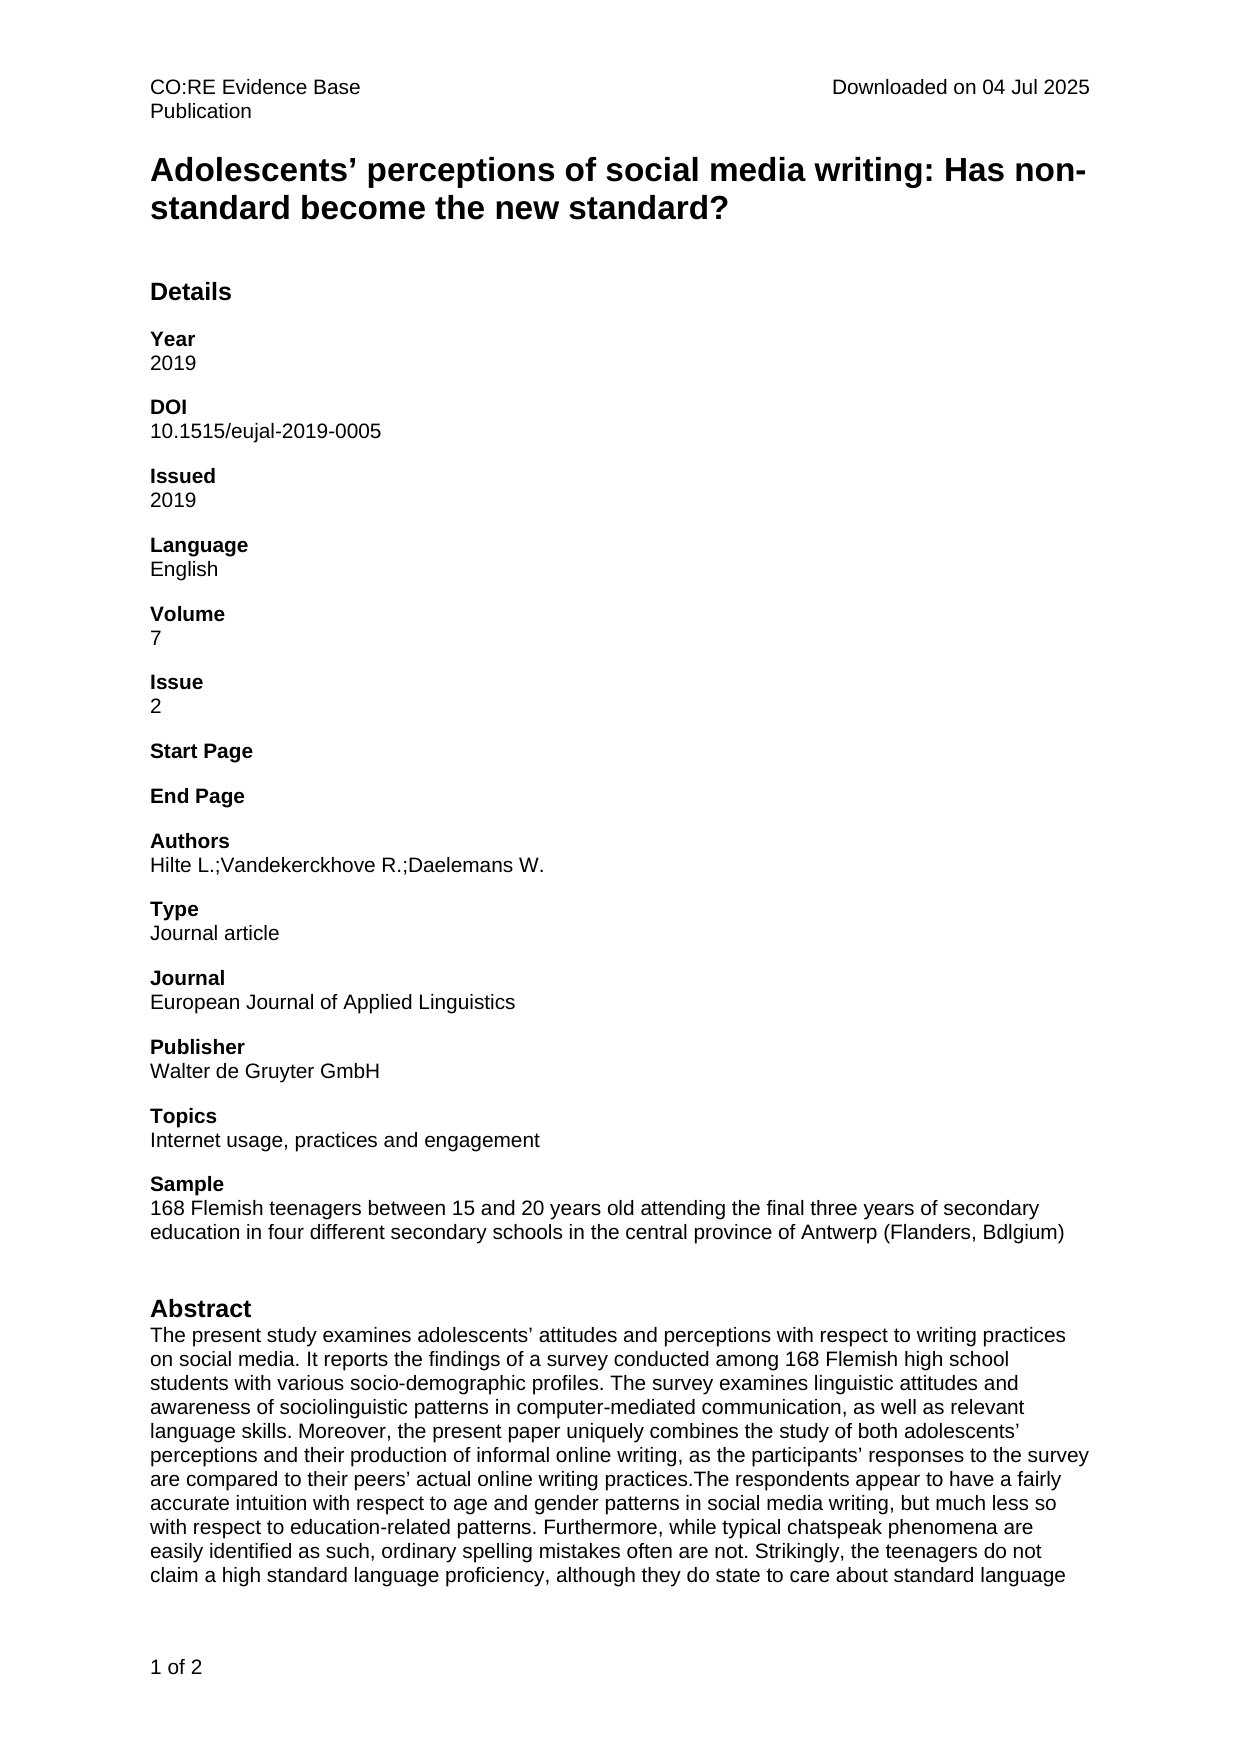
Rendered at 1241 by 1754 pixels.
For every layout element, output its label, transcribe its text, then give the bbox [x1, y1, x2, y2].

text 10.1515/eujal-2019-0005 [150, 419, 1090, 443]
text 7 [150, 625, 1090, 649]
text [150, 1323, 1090, 1586]
subtitle Topics [150, 1103, 1090, 1127]
subtitle DOI [150, 395, 1090, 419]
subtitle Publisher [150, 1035, 1090, 1059]
text 168 Flemish teenagers between 15 and 20 years old attending the final three years of secondary education in four different secondary schools in the central province of Antwerp (Flanders, Bdlgium) [150, 1196, 1090, 1244]
text Journal article [150, 921, 1090, 945]
subtitle Issued [150, 464, 1090, 488]
subtitle Language [150, 533, 1090, 557]
subtitle Year [150, 326, 1090, 350]
text 2019 [150, 350, 1090, 374]
subtitle Authors [150, 828, 1090, 852]
text European Journal of Applied Linguistics [150, 990, 1090, 1014]
text 2 [150, 694, 1090, 718]
subtitle Abstract [150, 1294, 1090, 1323]
subtitle Sample [150, 1172, 1090, 1196]
text Walter de Gruyter GmbH [150, 1059, 1090, 1083]
subtitle Journal [150, 966, 1090, 990]
subtitle Start Page [150, 739, 1090, 763]
title Adolescents’ perceptions of social media writing: Has non-standard become the new standard? [150, 150, 1090, 227]
subtitle Details [150, 277, 1090, 306]
subtitle Volume [150, 601, 1090, 625]
subtitle Type [150, 897, 1090, 921]
text Internet usage, practices and engagement [150, 1127, 1090, 1151]
text Hilte L.;Vandekerckhove R.;Daelemans W. [150, 852, 1090, 876]
subtitle End Page [150, 784, 1090, 808]
subtitle Issue [150, 670, 1090, 694]
text English [150, 557, 1090, 581]
text 2019 [150, 488, 1090, 512]
